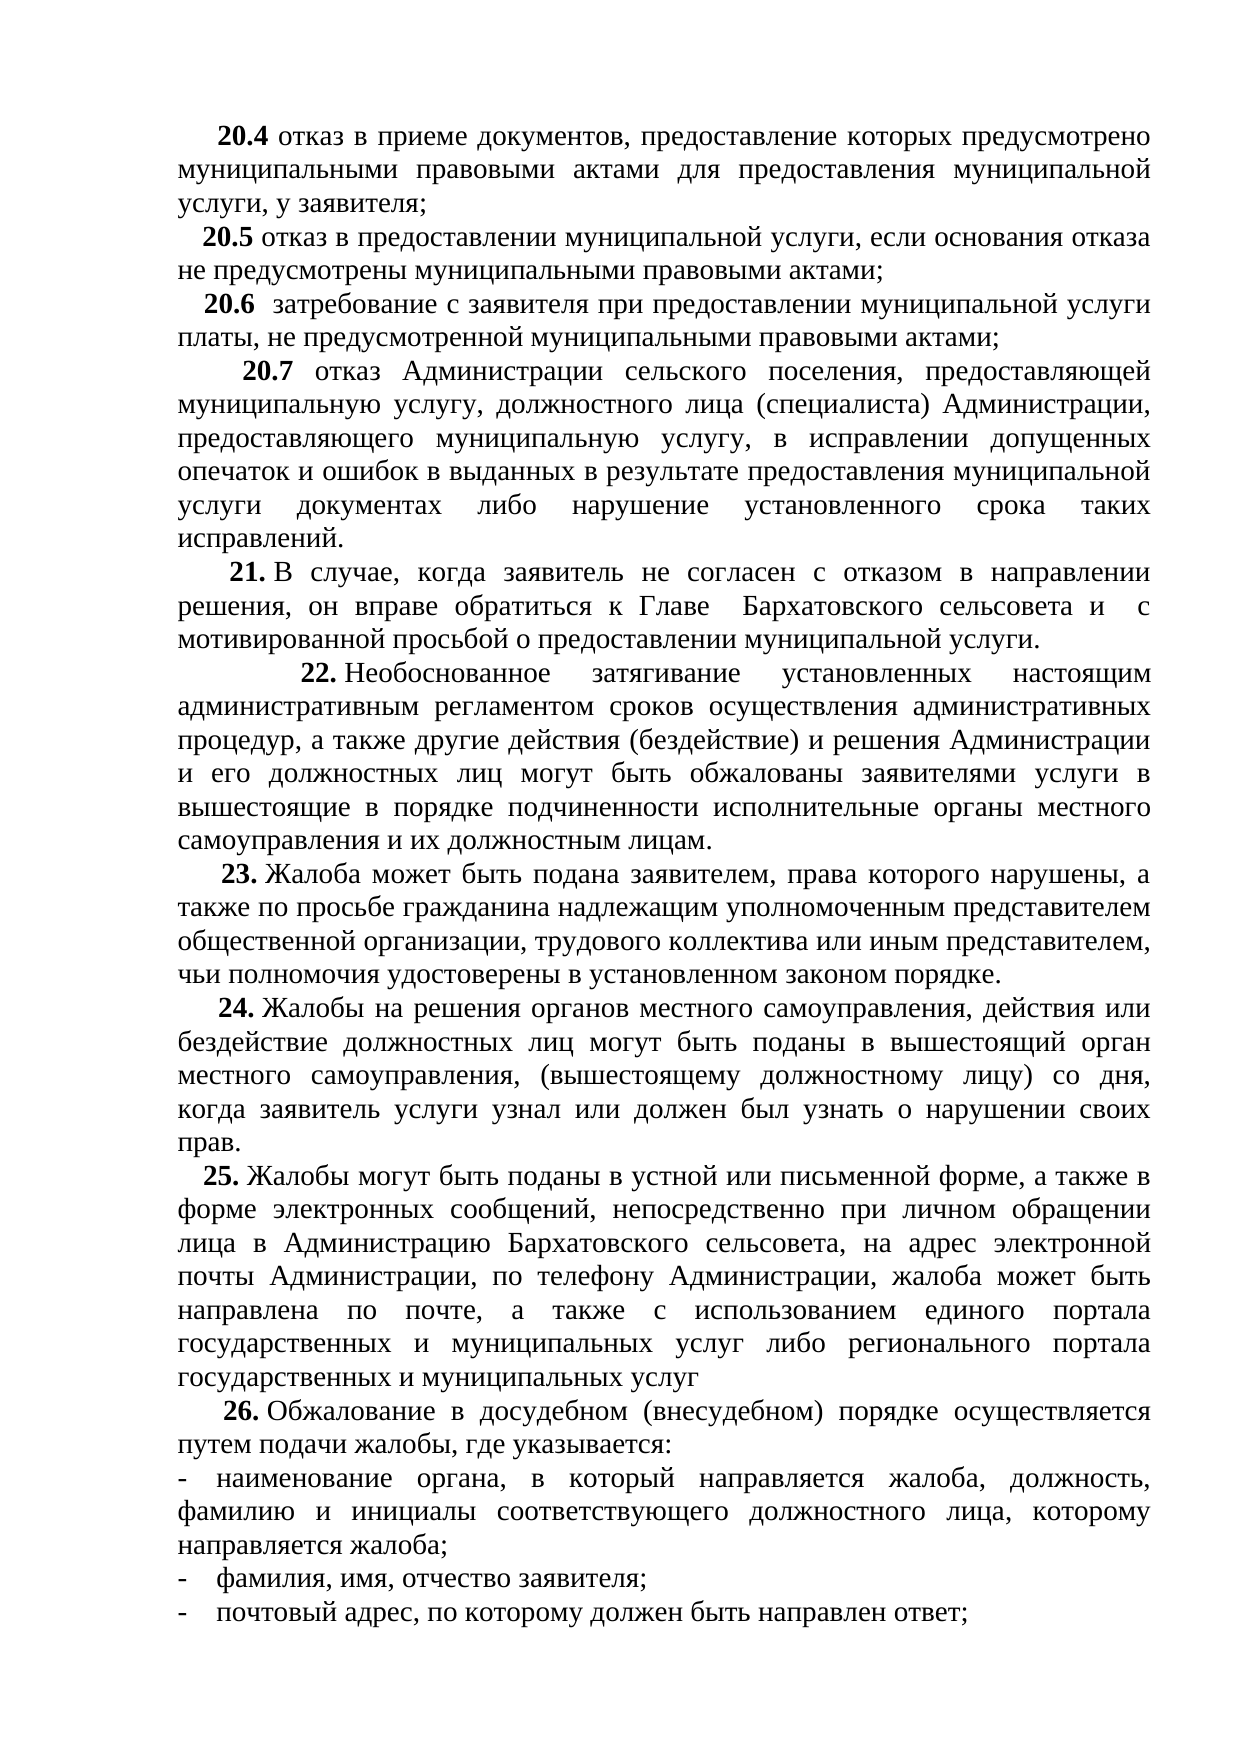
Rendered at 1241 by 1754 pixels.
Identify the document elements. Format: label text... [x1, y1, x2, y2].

text 20.6 затребование с заявителя при предоставлении муниципальной услуги платы, не предусмотренной муниципальными правовыми актами; [177, 286, 1152, 353]
text 26. Обжалование в досудебном (внесудебном) порядке осуществляется путем подачи жалобы, где указывается: [177, 1393, 1152, 1460]
text - почтовый адрес, по которому должен быть направлен ответ; [177, 1594, 1152, 1627]
text 21. В случае, когда заявитель не согласен с отказом в направлении решения, он вправе обратиться к Главе Бархатовского сельсовета и с мотивированной просьбой о предоставлении муниципальной услуги. [177, 554, 1152, 655]
text 20.5 отказ в предоставлении муниципальной услуги, если основания отказа не предусмотрены муниципальными правовыми актами; [177, 219, 1152, 286]
text 20.4 отказ в приеме документов, предоставление которых предусмотрено муниципальными правовыми актами для предоставления муниципальной услуги, у заявителя; [177, 118, 1152, 219]
text - фамилия, имя, отчество заявителя; [177, 1560, 1152, 1594]
text - наименование органа, в который направляется жалоба, должность, фамилию и инициалы соответствующего должностного лица, которому направляется жалоба; [177, 1460, 1152, 1560]
text 25. Жалобы могут быть поданы в устной или письменной форме, а также в форме электронных сообщений, непосредственно при личном обращении лица в Администрацию Бархатовского сельсовета, на адрес электронной почты Администрации, по телефону Администрации, жалоба может быть направлена по почте, а также с использованием единого портала государственных и муниципальных услуг либо регионального портала государственных и муниципальных услуг [177, 1158, 1152, 1393]
text 22. Необоснованное затягивание установленных настоящим административным регламентом сроков осуществления административных процедур, а также другие действия (бездействие) и решения Администрации и его должностных лиц могут быть обжалованы заявителями услуги в вышестоящие в порядке подчиненности исполнительные органы местного самоуправления и их должностным лицам. [177, 655, 1152, 856]
text 20.7 отказ Администрации сельского поселения, предоставляющей муниципальную услугу, должностного лица (специалиста) Администрации, предоставляющего муниципальную услугу, в исправлении допущенных опечаток и ошибок в выданных в результате предоставления муниципальной услуги документах либо нарушение установленного срока таких исправлений. [177, 353, 1152, 554]
text 23. Жалоба может быть подана заявителем, права которого нарушены, а также по просьбе гражданина надлежащим уполномоченным представителем общественной организации, трудового коллектива или иным представителем, чьи полномочия удостоверены в установленном законом порядке. [177, 856, 1152, 990]
text 24. Жалобы на решения органов местного самоуправления, действия или бездействие должностных лиц могут быть поданы в вышестоящий орган местного самоуправления, (вышестоящему должностному лицу) со дня, когда заявитель услуги узнал или должен был узнать о нарушении своих прав. [177, 990, 1152, 1158]
